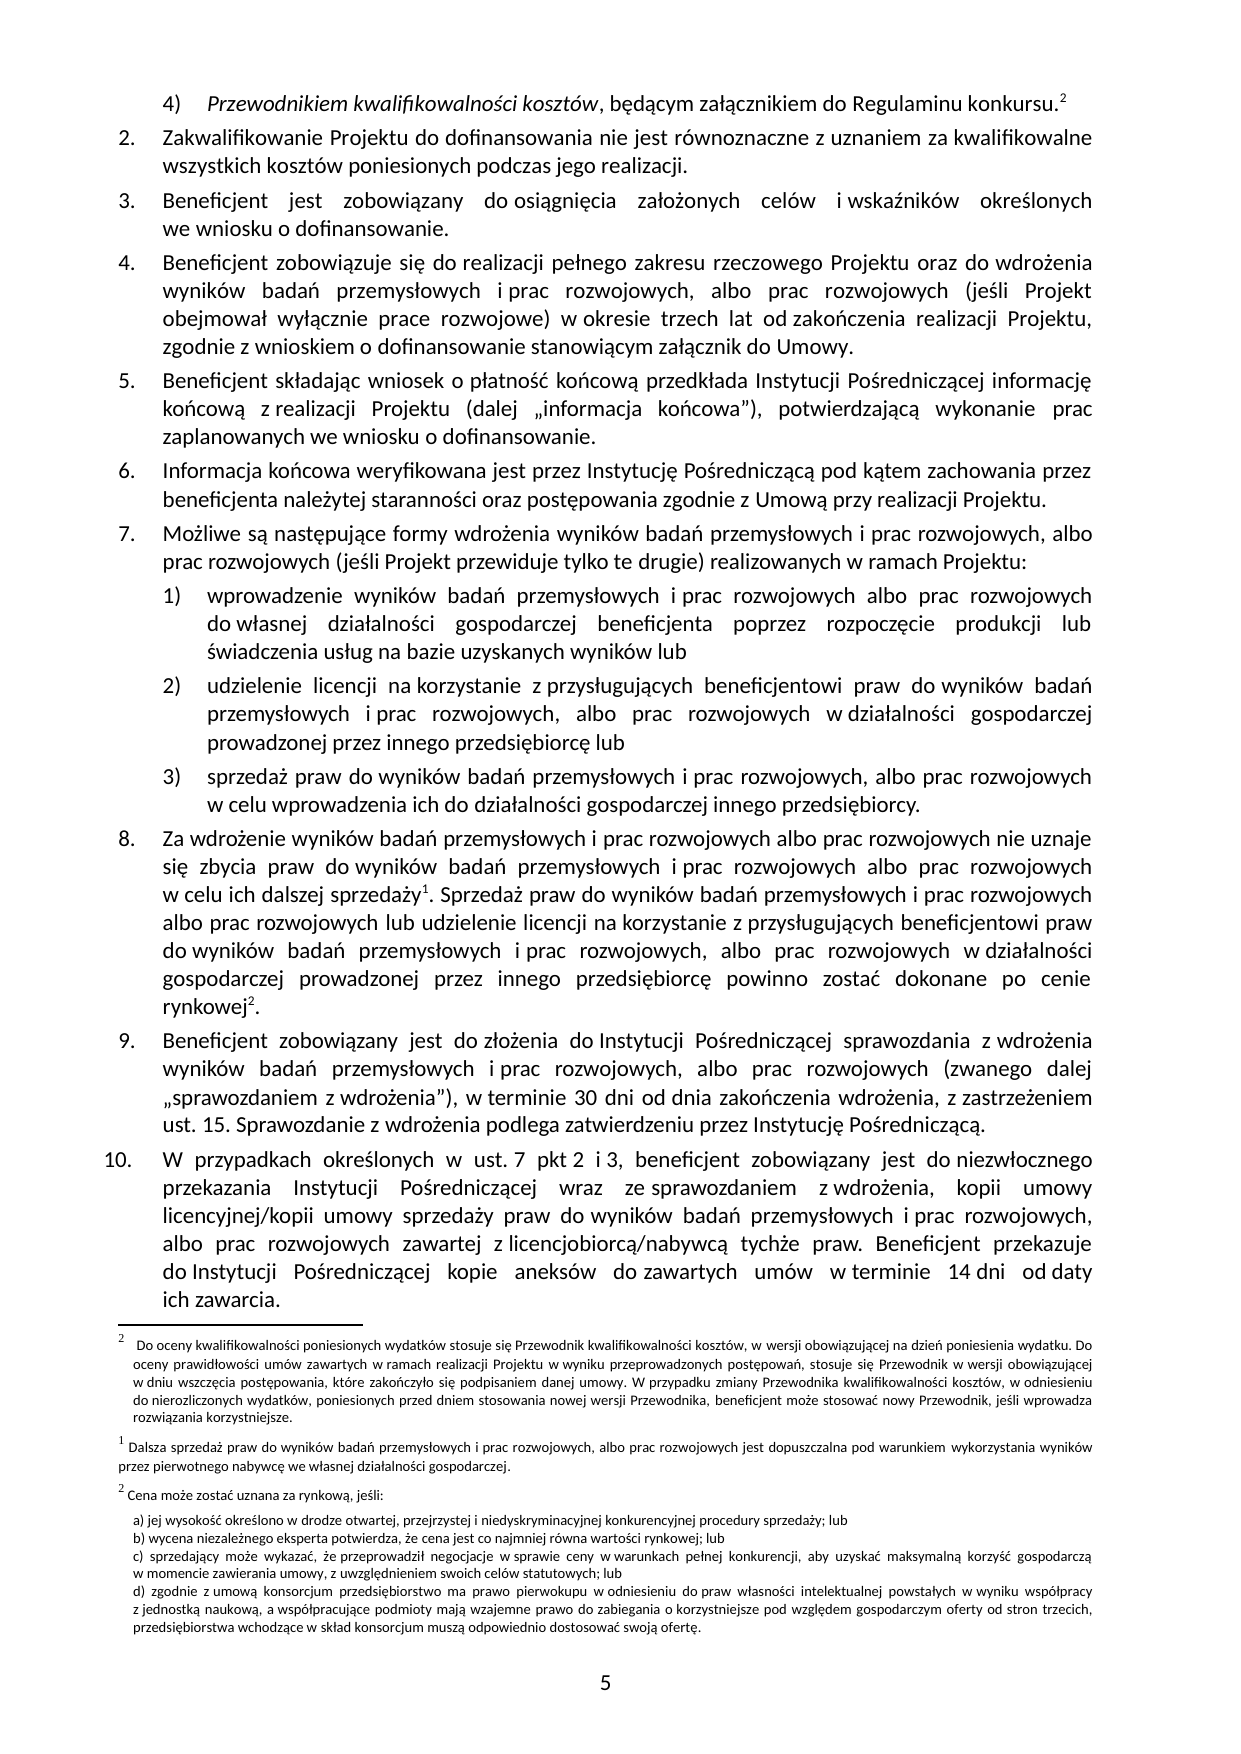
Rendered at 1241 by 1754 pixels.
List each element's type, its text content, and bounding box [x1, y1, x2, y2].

subtitle sprzedaż praw do wyników badań przemysłowych i prac rozwojowych, albo prac rozwojowych w celu wprowadzenia ich do działalności gospodarczej innego przedsiębiorcy. [162, 762, 1092, 818]
list Beneficjent zobowiązuje się do realizacji pełnego zakresu rzeczowego Projektu oraz do wdrożenia wyników badań przemysłowych i prac rozwojowych, albo prac rozwojowych (jeśli Projekt obejmował wyłącznie prace rozwojowe) w okresie trzech lat od zakończenia realizacji Projektu, zgodnie z wnioskiem o dofinansowanie stanowiącym załącznik do Umowy. [118, 248, 1092, 360]
list Beneficjent jest zobowiązany do osiągnięcia założonych celów i wskaźników określonych we wniosku o dofinansowanie. [118, 186, 1092, 242]
subtitle W przypadkach określonych w ust. 7 pkt 2 i 3, beneficjent zobowiązany jest do niezwłocznego przekazania Instytucji Pośredniczącej wraz ze sprawozdaniem z wdrożenia, kopii umowy licencyjnej/kopii umowy sprzedaży praw do wyników badań przemysłowych i prac rozwojowych, albo prac rozwojowych zawartej z licencjobiorcą/nabywcą tychże praw. Beneficjent przekazuje do Instytucji Pośredniczącej kopie aneksów do zawartych umów w terminie 14 dni od daty ich zawarcia. [103, 1145, 1092, 1313]
subtitle Beneficjent składając wniosek o płatność końcową przedkłada Instytucji Pośredniczącej informację końcową z realizacji Projektu (dalej „informacja końcowa”), potwierdzającą wykonanie prac zaplanowanych we wniosku o dofinansowanie. [118, 366, 1092, 450]
subtitle udzielenie licencji na korzystanie z przysługujących beneficjentowi praw do wyników badań przemysłowych i prac rozwojowych, albo prac rozwojowych w działalności gospodarczej prowadzonej przez innego przedsiębiorcę lub [162, 672, 1092, 756]
list Zakwalifikowanie Projektu do dofinansowania nie jest równoznaczne z uznaniem za kwalifikowalne wszystkich kosztów poniesionych podczas jego realizacji. [118, 123, 1092, 179]
list Przewodnikiem kwalifikowalności kosztów, będącym załącznikiem do Regulaminu konkursu. [162, 89, 1092, 117]
subtitle wprowadzenie wyników badań przemysłowych i prac rozwojowych albo prac rozwojowych do własnej działalności gospodarczej beneficjenta poprzez rozpoczęcie produkcji lub świadczenia usług na bazie uzyskanych wyników lub [162, 581, 1092, 665]
subtitle Za wdrożenie wyników badań przemysłowych i prac rozwojowych albo prac rozwojowych nie uznaje się zbycia praw do wyników badań przemysłowych i prac rozwojowych albo prac rozwojowych w celu ich dalszej sprzedaży. Sprzedaż praw do wyników badań przemysłowych i prac rozwojowych albo prac rozwojowych lub udzielenie licencji na korzystanie z przysługujących beneficjentowi praw do wyników badań przemysłowych i prac rozwojowych, albo prac rozwojowych w działalności gospodarczej prowadzonej przez innego przedsiębiorcę powinno zostać dokonane po cenie rynkowej. [118, 824, 1092, 1020]
subtitle Informacja końcowa weryfikowana jest przez Instytucję Pośredniczącą pod kątem zachowania przez beneficjenta należytej staranności oraz postępowania zgodnie z Umową przy realizacji Projektu. [118, 457, 1092, 513]
subtitle Beneficjent zobowiązany jest do złożenia do Instytucji Pośredniczącej sprawozdania z wdrożenia wyników badań przemysłowych i prac rozwojowych, albo prac rozwojowych (zwanego dalej „sprawozdaniem z wdrożenia”), w terminie 30 dni od dnia zakończenia wdrożenia, z zastrzeżeniem ust. 15. Sprawozdanie z wdrożenia podlega zatwierdzeniu przez Instytucję Pośredniczącą. [118, 1027, 1092, 1139]
subtitle Możliwe są następujące formy wdrożenia wyników badań przemysłowych i prac rozwojowych, albo prac rozwojowych (jeśli Projekt przewiduje tylko te drugie) realizowanych w ramach Projektu: [118, 519, 1092, 575]
